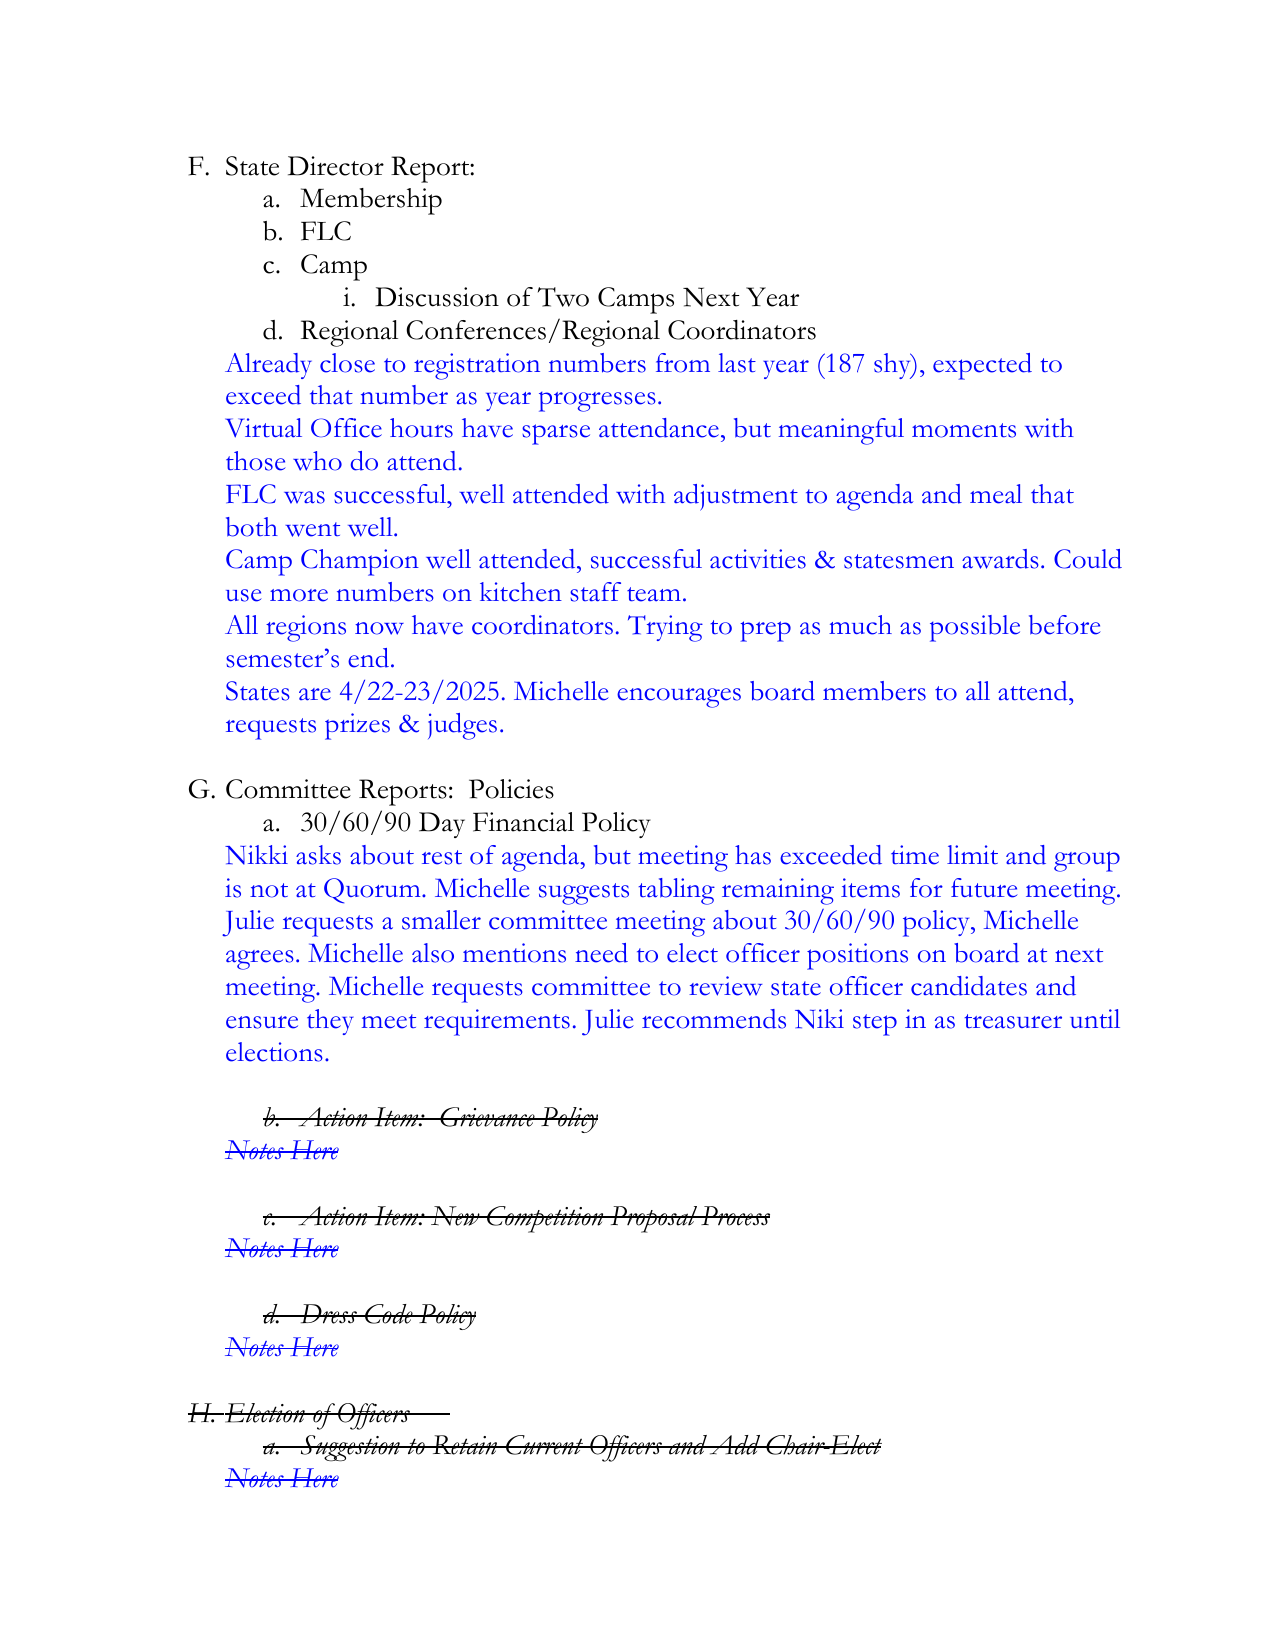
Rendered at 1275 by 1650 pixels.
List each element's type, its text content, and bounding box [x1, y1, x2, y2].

text Notes Here [225, 1233, 1125, 1266]
text Notes Here [225, 1134, 1125, 1167]
text Notes Here [225, 1462, 1125, 1495]
list Discussion of Two Camps Next Year [356, 281, 1125, 314]
list Action Item: New Competition Proposal Process [262, 1200, 1125, 1233]
list Membership [262, 183, 1125, 216]
list 30/60/90 Day Financial Policy [262, 806, 1125, 839]
text Notes Here [225, 1331, 1125, 1364]
list Camp [262, 248, 1125, 281]
list Action Item: Grievance Policy [262, 1102, 1125, 1134]
list FLC [262, 216, 1125, 248]
text Virtual Office hours have sparse attendance, but meaningful moments with those who do attend. [225, 412, 1125, 478]
list Dress Code Policy [262, 1298, 1125, 1331]
list State Director Report: [187, 150, 1125, 183]
list Regional Conferences/Regional Coordinators [262, 314, 1125, 347]
text Nikki asks about rest of agenda, but meeting has exceeded time limit and group is not at Quorum. Michelle suggests tabling remaining items for future meeting. [225, 839, 1125, 905]
text Already close to registration numbers from last year (187 shy), expected to exceed that number as year progresses. [225, 347, 1125, 412]
text FLC was successful, well attended with adjustment to agenda and meal that both went well. [225, 478, 1125, 544]
text All regions now have coordinators. Trying to prep as much as possible before semester’s end. [225, 609, 1125, 675]
list Committee Reports: Policies [187, 773, 1125, 806]
text States are 4/22-23/2025. Michelle encourages board members to all attend, requests prizes & judges. [225, 675, 1125, 741]
text Camp Champion well attended, successful activities & statesmen awards. Could use more numbers on kitchen staff team. [225, 544, 1125, 609]
list Suggestion to Retain Current Officers and Add Chair-Elect [262, 1430, 1125, 1462]
text Julie requests a smaller committee meeting about 30/60/90 policy, Michelle agrees. Michelle also mentions need to elect officer positions on board at next meeting. Michelle requests committee to review state officer candidates and ensure they meet requirements. Julie recommends Niki step in as treasurer until elections. [225, 905, 1125, 1069]
list Election of Officers [187, 1397, 1125, 1430]
